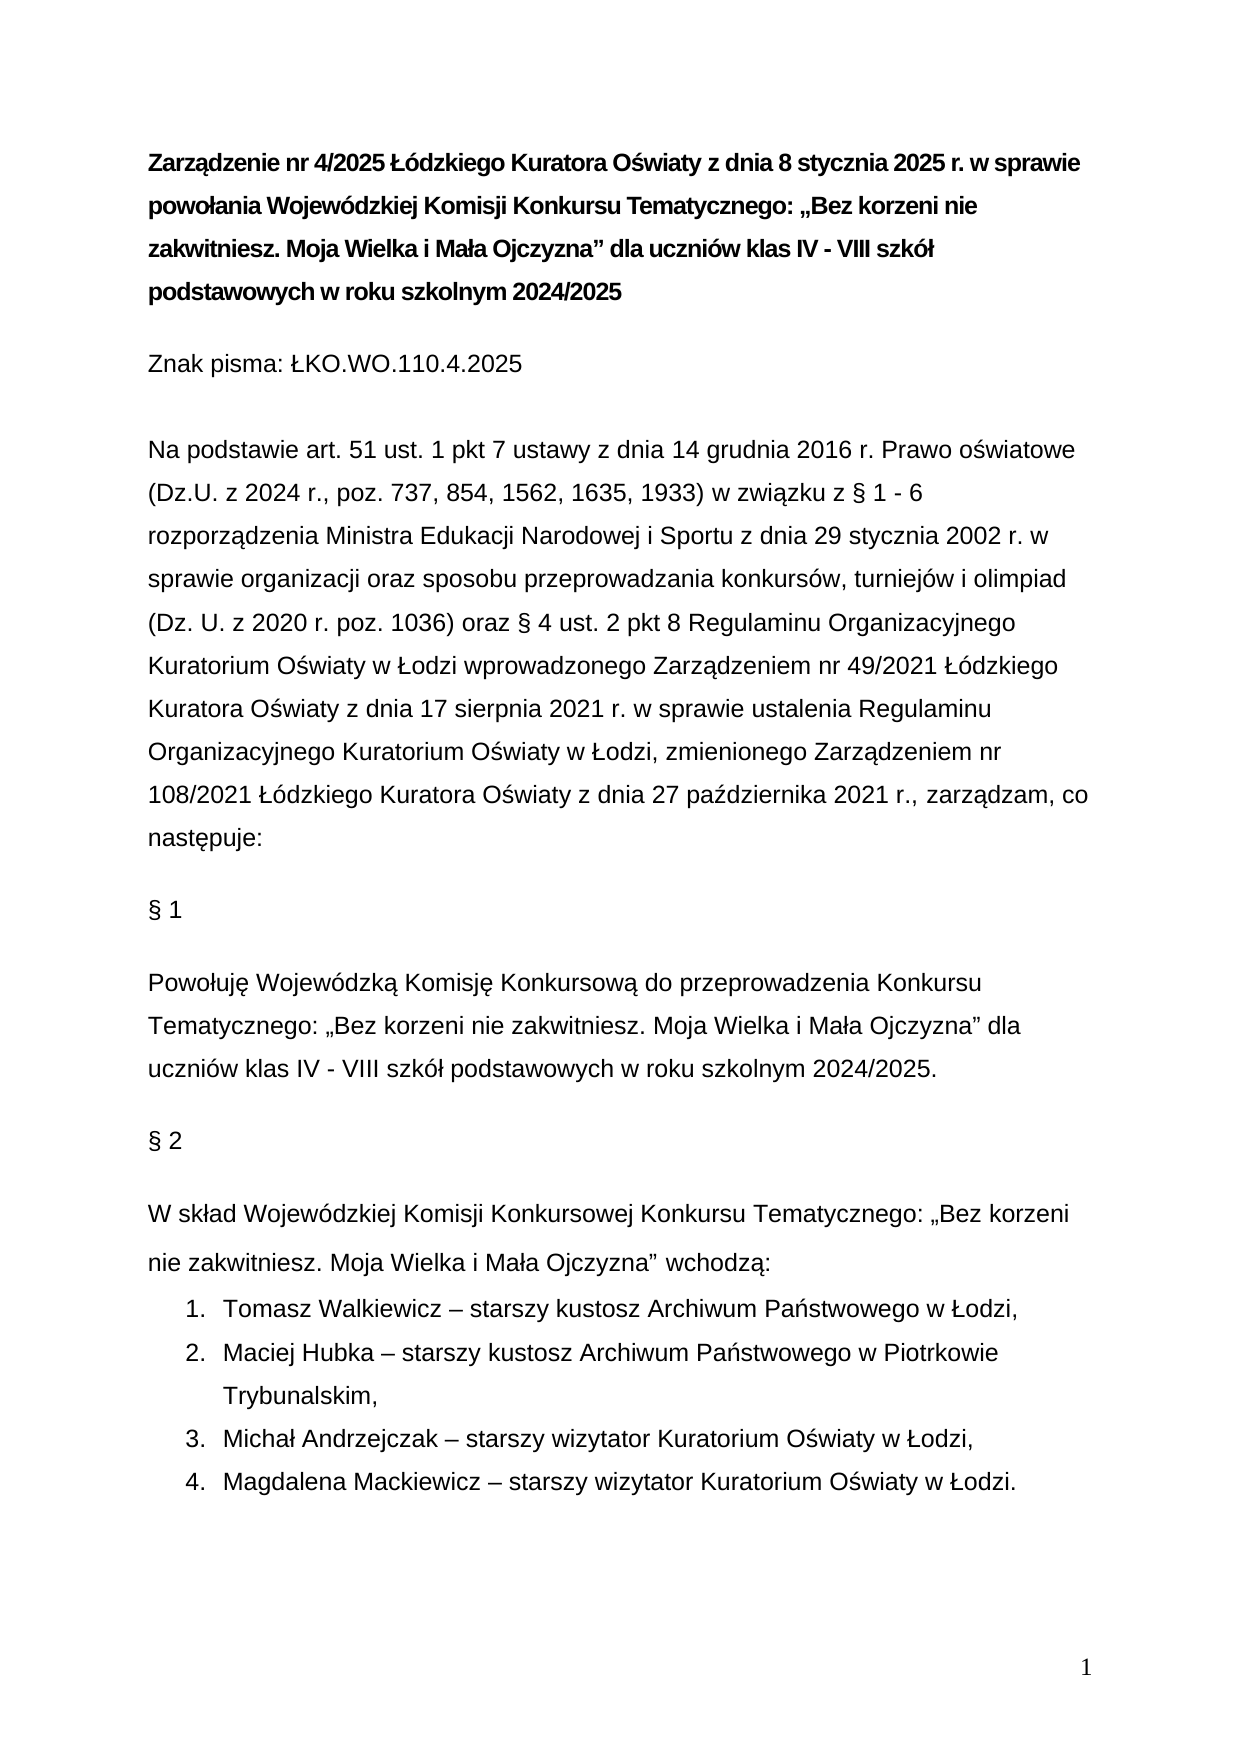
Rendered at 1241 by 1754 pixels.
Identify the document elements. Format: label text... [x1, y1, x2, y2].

text § 2 [148, 1126, 1093, 1155]
subtitle Znak pisma: ŁKO.WO.110.4.2025 [148, 349, 1093, 378]
text § 1 [148, 896, 1093, 924]
list Tomasz Walkiewicz – starszy kustosz Archiwum Państwowego w Łodzi, [185, 1294, 1093, 1323]
title Zarządzenie nr 4/2025 Łódzkiego Kuratora Oświaty z dnia 8 stycznia 2025 r. w sprawie powołania Wojewódzkiej Komisji Konkursu Tematycznego: „Bez korzeni nie zakwitniesz. Moja Wielka i Mała Ojczyzna” dla uczniów klas IV - VIII szkół podstawowych w roku szkolnym 2024/2025 [148, 148, 1093, 306]
text Na podstawie art. 51 ust. 1 pkt 7 ustawy z dnia 14 grudnia 2016 r. Prawo oświatowe (Dz.U. z 2024 r., poz. 737, 854, 1562, 1635, 1933) w związku z § 1 - 6 rozporządzenia Ministra Edukacji Narodowej i Sportu z dnia 29 stycznia 2002 r. w sprawie organizacji oraz sposobu przeprowadzania konkursów, turniejów i olimpiad (Dz. U. z 2020 r. poz. 1036) oraz § 4 ust. 2 pkt 8 Regulaminu Organizacyjnego Kuratorium Oświaty w Łodzi wprowadzonego Zarządzeniem nr 49/2021 Łódzkiego Kuratora Oświaty z dnia 17 sierpnia 2021 r. w sprawie ustalenia Regulaminu Organizacyjnego Kuratorium Oświaty w Łodzi, zmienionego Zarządzeniem nr 108/2021 Łódzkiego Kuratora Oświaty z dnia 27 października 2021 r., zarządzam, co następuje: [148, 435, 1093, 852]
text W skład Wojewódzkiej Komisji Konkursowej Konkursu Tematycznego: „Bez korzeni nie zakwitniesz. Moja Wielka i Mała Ojczyzna” wchodzą: [148, 1199, 1093, 1278]
list Maciej Hubka – starszy kustosz Archiwum Państwowego w Piotrkowie Trybunalskim, [185, 1338, 1093, 1409]
list Magdalena Mackiewicz – starszy wizytator Kuratorium Oświaty w Łodzi. [185, 1467, 1093, 1496]
list Michał Andrzejczak – starszy wizytator Kuratorium Oświaty w Łodzi, [185, 1424, 1093, 1453]
text Powołuję Wojewódzką Komisję Konkursową do przeprowadzenia Konkursu Tematycznego: „Bez korzeni nie zakwitniesz. Moja Wielka i Mała Ojczyzna” dla uczniów klas IV - VIII szkół podstawowych w roku szkolnym 2024/2025. [148, 968, 1093, 1083]
